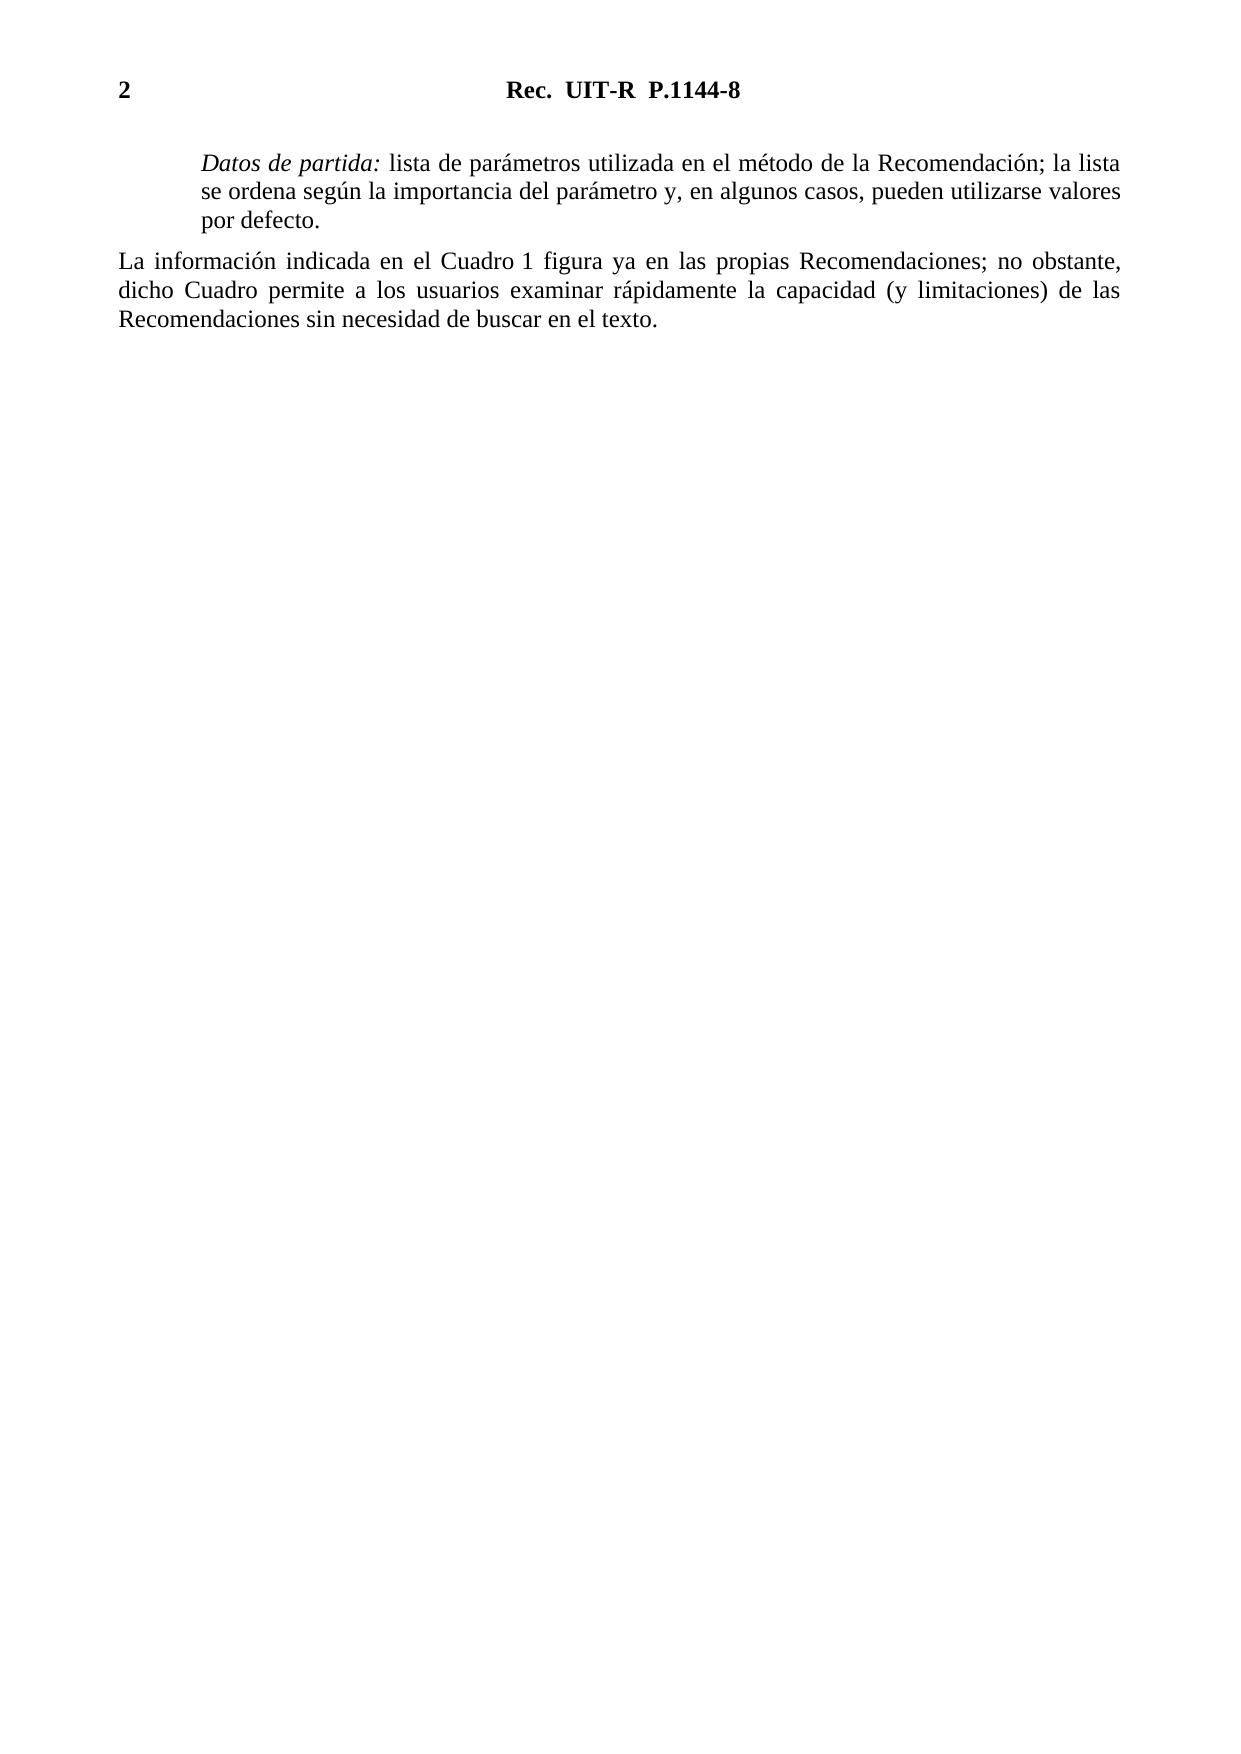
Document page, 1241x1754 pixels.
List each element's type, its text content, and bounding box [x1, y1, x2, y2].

text La información indicada en el Cuadro 1 figura ya en las propias Recomendaciones; no obstante, dicho Cuadro permite a los usuarios examinar rápidamente la capacidad (y limitaciones) de las Recomendaciones sin necesidad de buscar en el texto. [118, 246, 1122, 333]
text Datos de partida: lista de parámetros utilizada en el método de la Recomendación; la lista se ordena según la importancia del parámetro y, en algunos casos, pueden utilizarse valores por defecto. [118, 148, 1122, 234]
